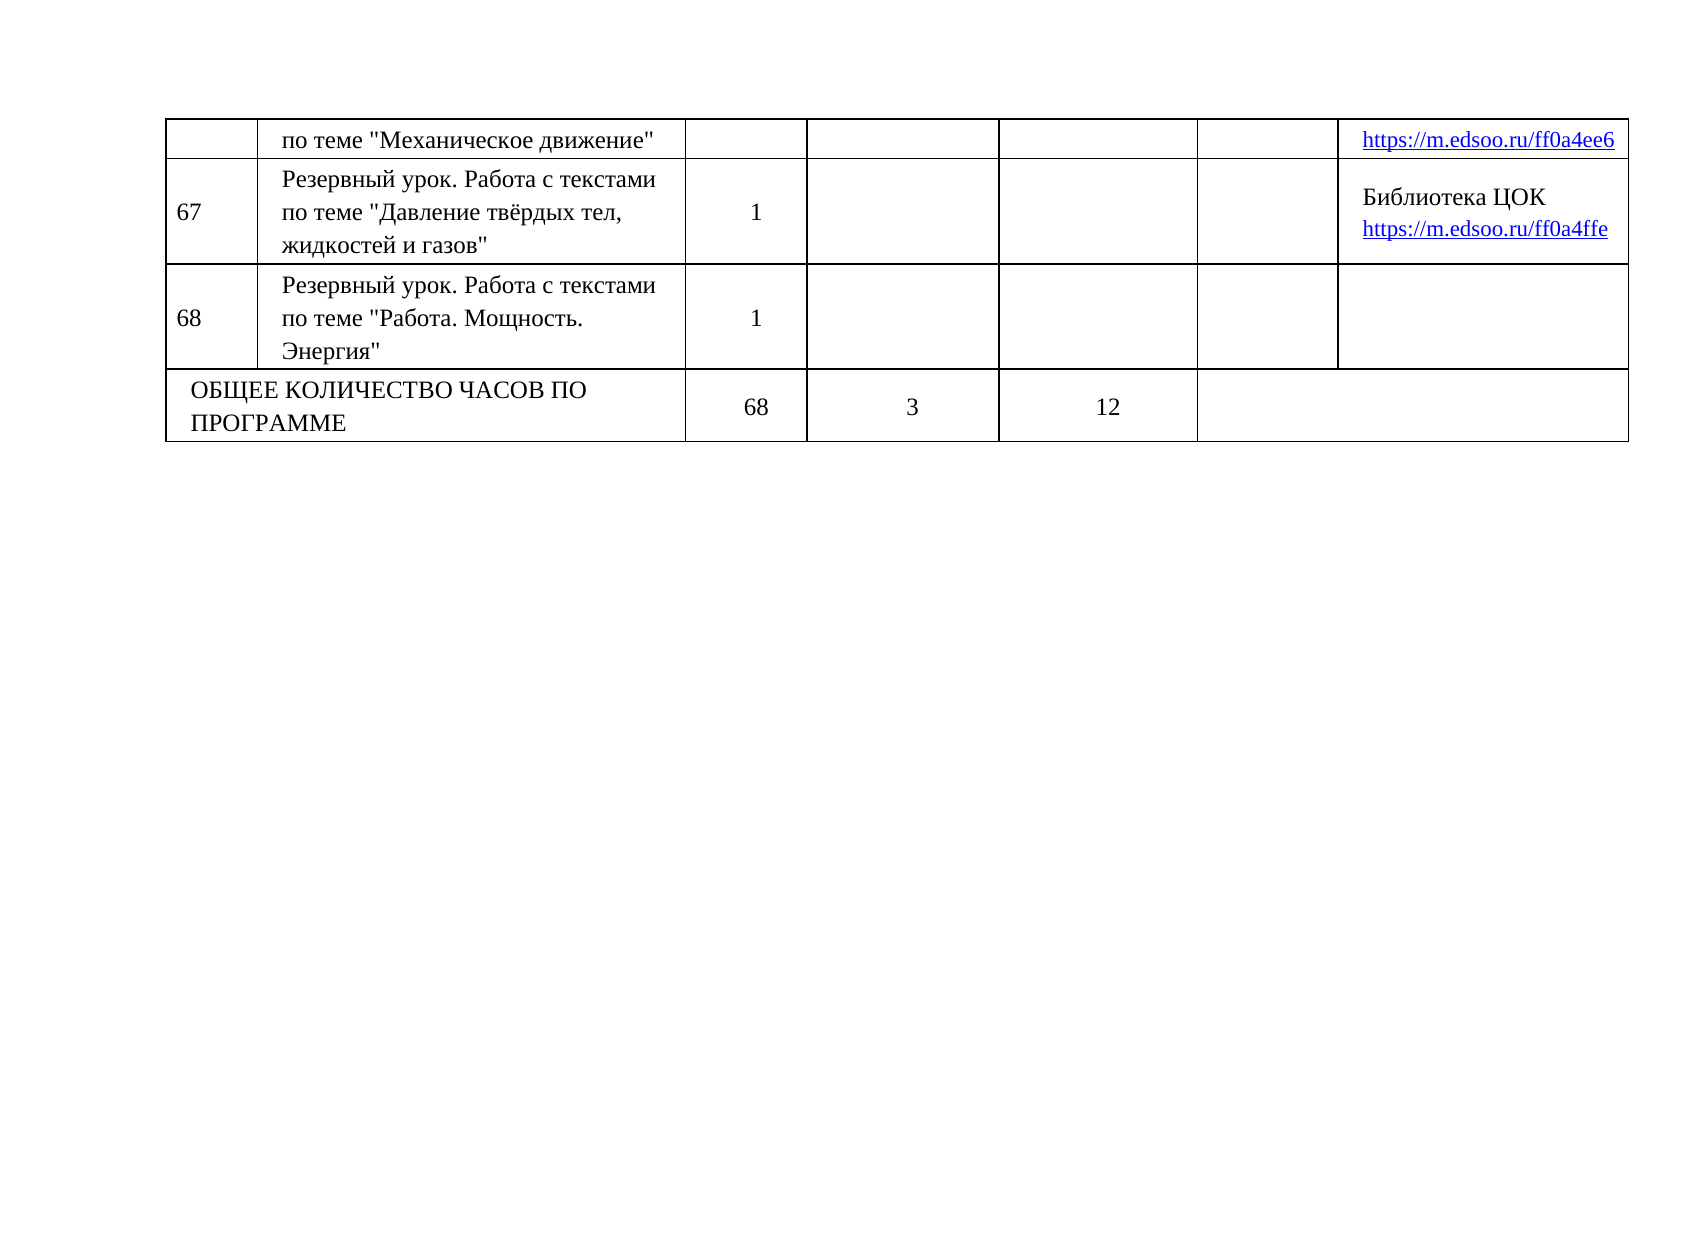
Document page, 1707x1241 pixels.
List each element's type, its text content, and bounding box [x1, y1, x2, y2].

table_cell 3 [808, 370, 998, 441]
table_cell 68 [167, 265, 257, 368]
table_cell [1198, 370, 1628, 441]
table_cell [258, 120, 685, 157]
table_cell [1198, 265, 1337, 368]
table_cell [808, 159, 998, 263]
table_cell 67 [167, 159, 257, 263]
table_cell 1 [686, 120, 806, 157]
table_cell [1000, 120, 1197, 157]
table_cell 66 [167, 120, 257, 157]
table_cell [1000, 265, 1197, 368]
table_cell 68 [686, 370, 806, 441]
table_cell ОБЩЕЕ КОЛИЧЕСТВО ЧАСОВ ПО ПРОГРАММЕ [167, 370, 685, 441]
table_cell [1339, 120, 1628, 157]
table_cell 1 [686, 159, 806, 263]
table_cell [1198, 120, 1337, 157]
table_cell [1000, 159, 1197, 263]
table_cell [1339, 265, 1628, 368]
table_cell Резервный урок. Работа с текстами по теме "Давление твёрдых тел, жидкостей и газов" [258, 159, 685, 263]
table_cell Резервный урок. Работа с текстами по теме "Работа. Мощность. Энергия" [258, 265, 685, 368]
table_cell 1 [686, 265, 806, 368]
table_cell 12 [1000, 370, 1197, 441]
table_cell [808, 120, 998, 157]
table_cell [1198, 159, 1337, 263]
table_cell Библиотека ЦОК https://m.edsoo.ru/ff0a4ffe [1339, 159, 1628, 263]
table_cell [808, 265, 998, 368]
